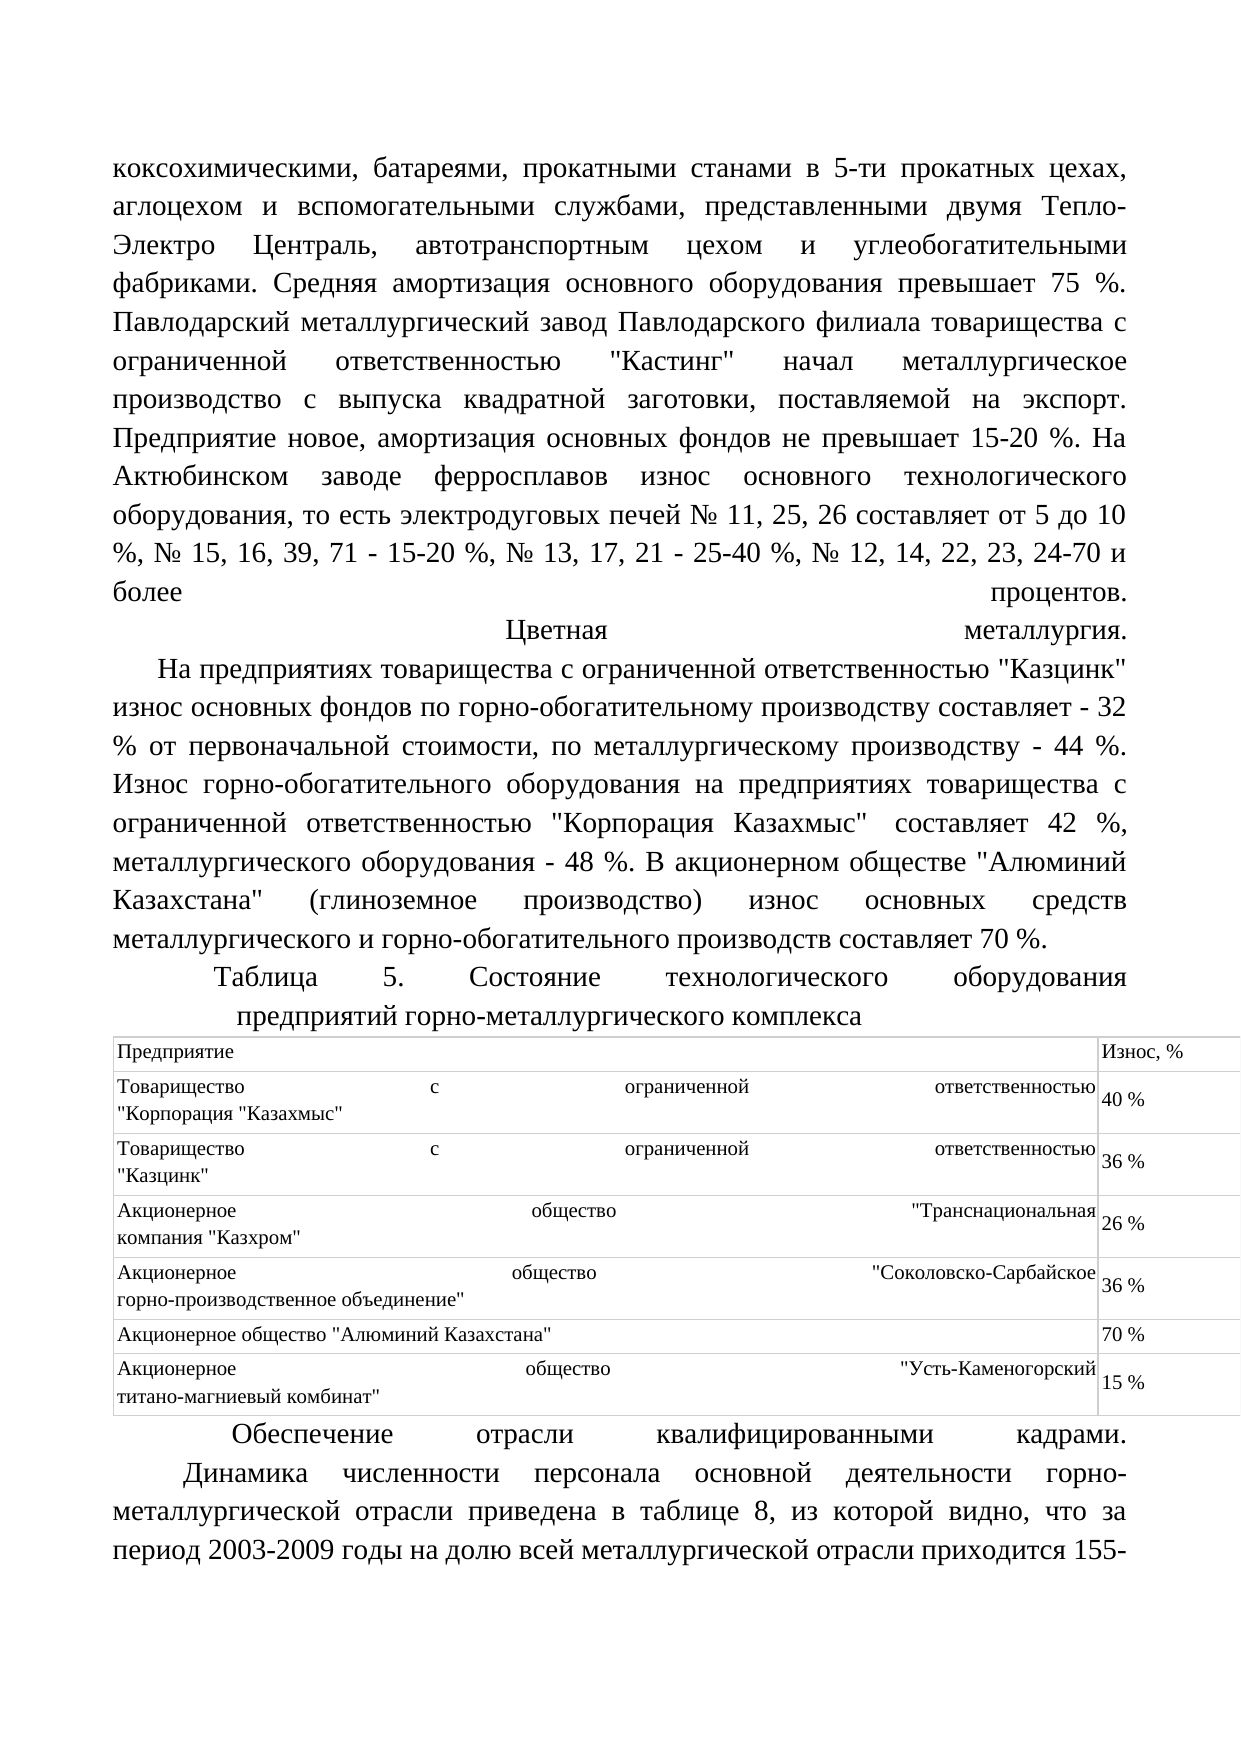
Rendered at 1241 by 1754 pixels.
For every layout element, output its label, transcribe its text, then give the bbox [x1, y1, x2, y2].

table_header Предприятие [114, 1038, 1097, 1071]
table_cell 36 % [1099, 1258, 1240, 1319]
table_cell 26 % [1099, 1196, 1240, 1257]
table_cell Акционерное общество "Усть-Каменогорский титано-магниевый комбинат" [114, 1354, 1097, 1415]
table_cell Товарищество с ограниченной ответственностью "Корпорация "Казахмыс" [114, 1072, 1097, 1133]
table_cell 70 % [1099, 1320, 1240, 1353]
table_cell Товарищество с ограниченной ответственностью "Казцинк" [114, 1134, 1097, 1195]
table_cell 40 % [1099, 1072, 1240, 1133]
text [112, 1416, 1128, 1566]
text Таблица 5. Состояние технологического оборудования предприятий горно-металлургического комплекса [112, 959, 1128, 1031]
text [112, 150, 1128, 954]
table_cell Акционерное общество "Алюминий Казахстана" [114, 1320, 1097, 1353]
table_cell Акционерное общество "Соколовско-Сарбайское горно-производственное объединение" [114, 1258, 1097, 1319]
table_header Износ, % [1099, 1038, 1240, 1071]
table_cell Акционерное общество "Транснациональная компания "Казхром" [114, 1196, 1097, 1257]
table_cell 15 % [1099, 1354, 1240, 1415]
table_cell 36 % [1099, 1134, 1240, 1195]
